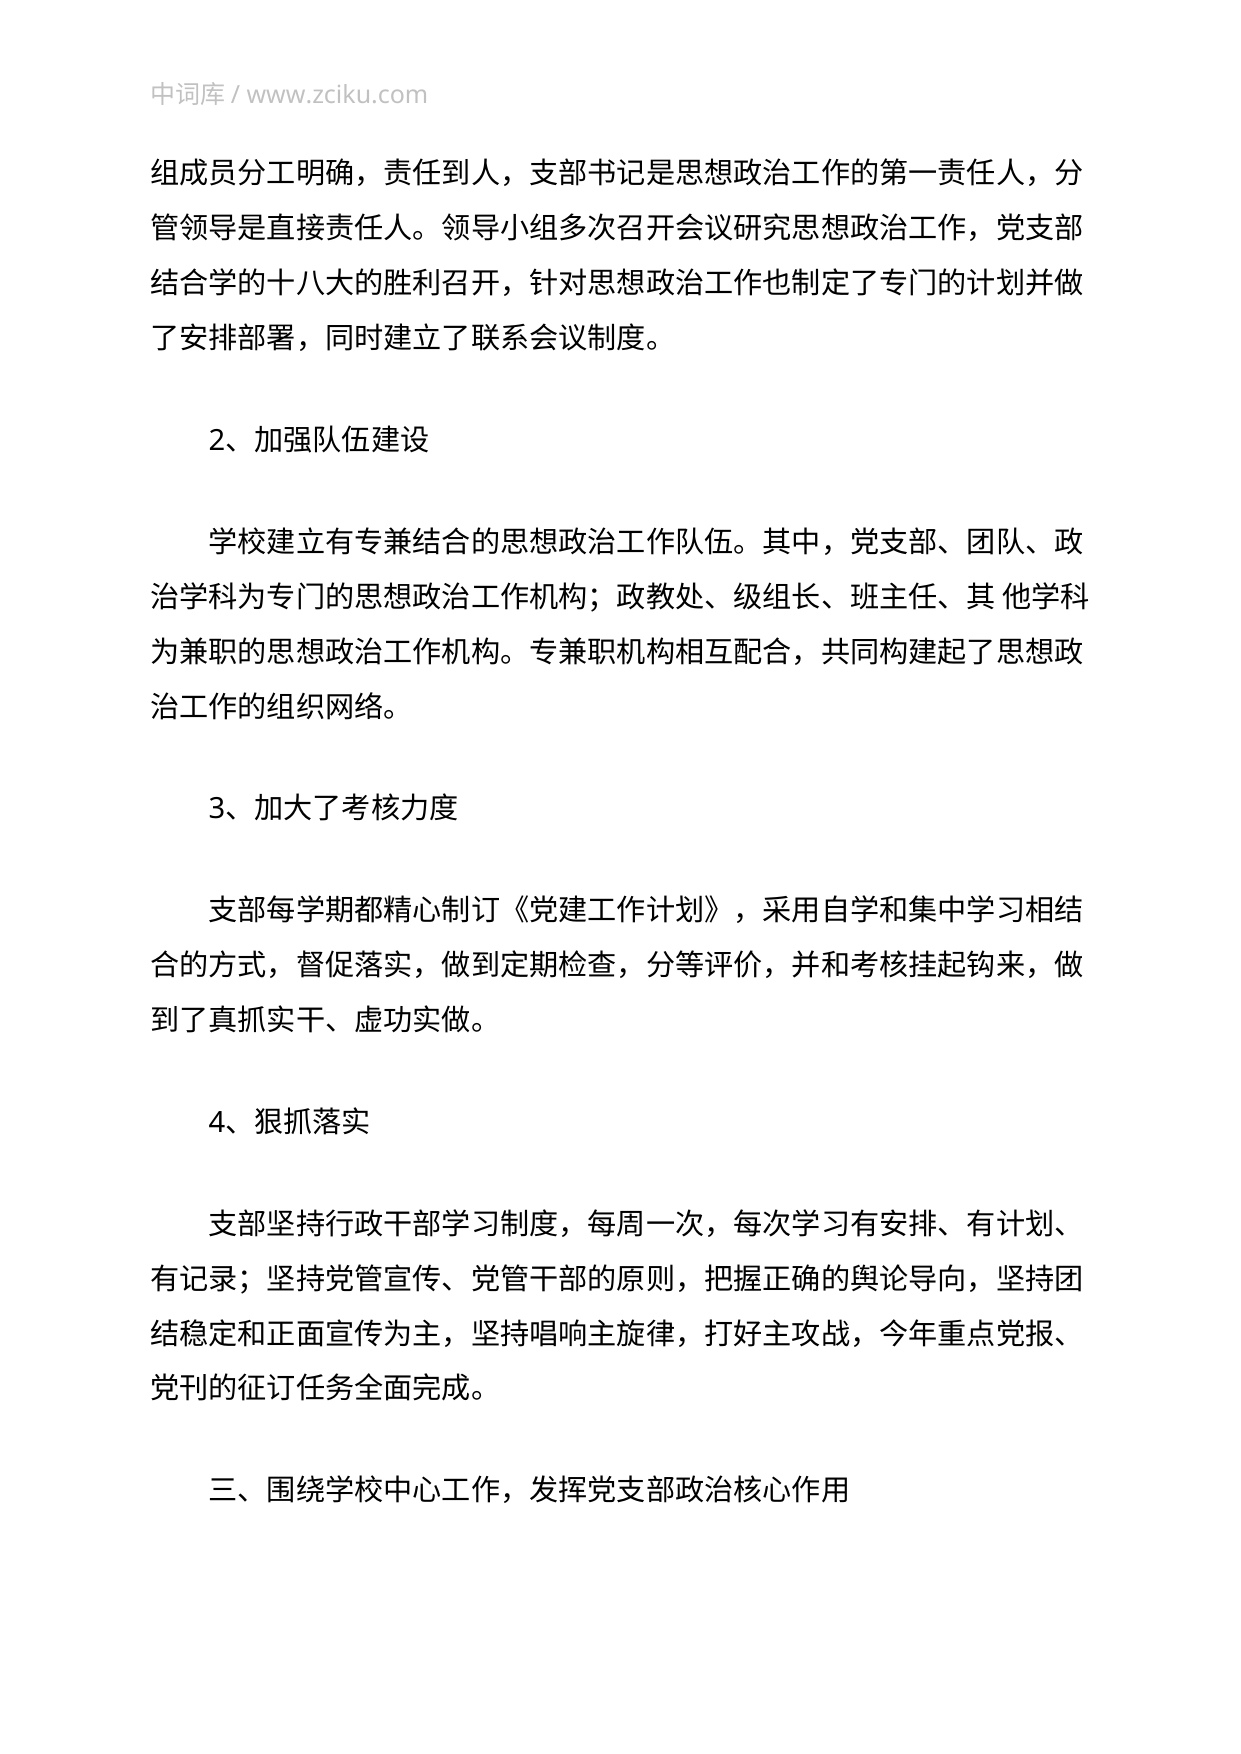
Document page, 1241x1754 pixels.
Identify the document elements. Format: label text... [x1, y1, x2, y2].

text 支部每学期都精心制订《党建工作计划》，采用自学和集中学习相结合的方式，督促落实，做到定期检查，分等评价，并和考核挂起钩来，做到了真抓实干、虚功实做。 [150, 887, 1090, 1039]
text 学校建立有专兼结合的思想政治工作队伍。其中，党支部、团队、政治学科为专门的思想政治工作机构；政教处、级组长、班主任、其 他学科为兼职的思想政治工作机构。专兼职机构相互配合，共同构建起了思想政治工作的组织网络。 [150, 518, 1090, 725]
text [150, 150, 1090, 357]
text 三、围绕学校中心工作，发挥党支部政治核心作用 [150, 1467, 1090, 1509]
text 支部坚持行政干部学习制度，每周一次，每次学习有安排、有计划、有记录；坚持党管宣传、党管干部的原则，把握正确的舆论导向，坚持团结稳定和正面宣传为主，坚持唱响主旋律，打好主攻战，今年重点党报、党刊的征订任务全面完成。 [150, 1200, 1090, 1407]
text 3、加大了考核力度 [150, 785, 1090, 827]
text 4、狠抓落实 [150, 1098, 1090, 1141]
text 2、加强队伍建设 [150, 416, 1090, 459]
